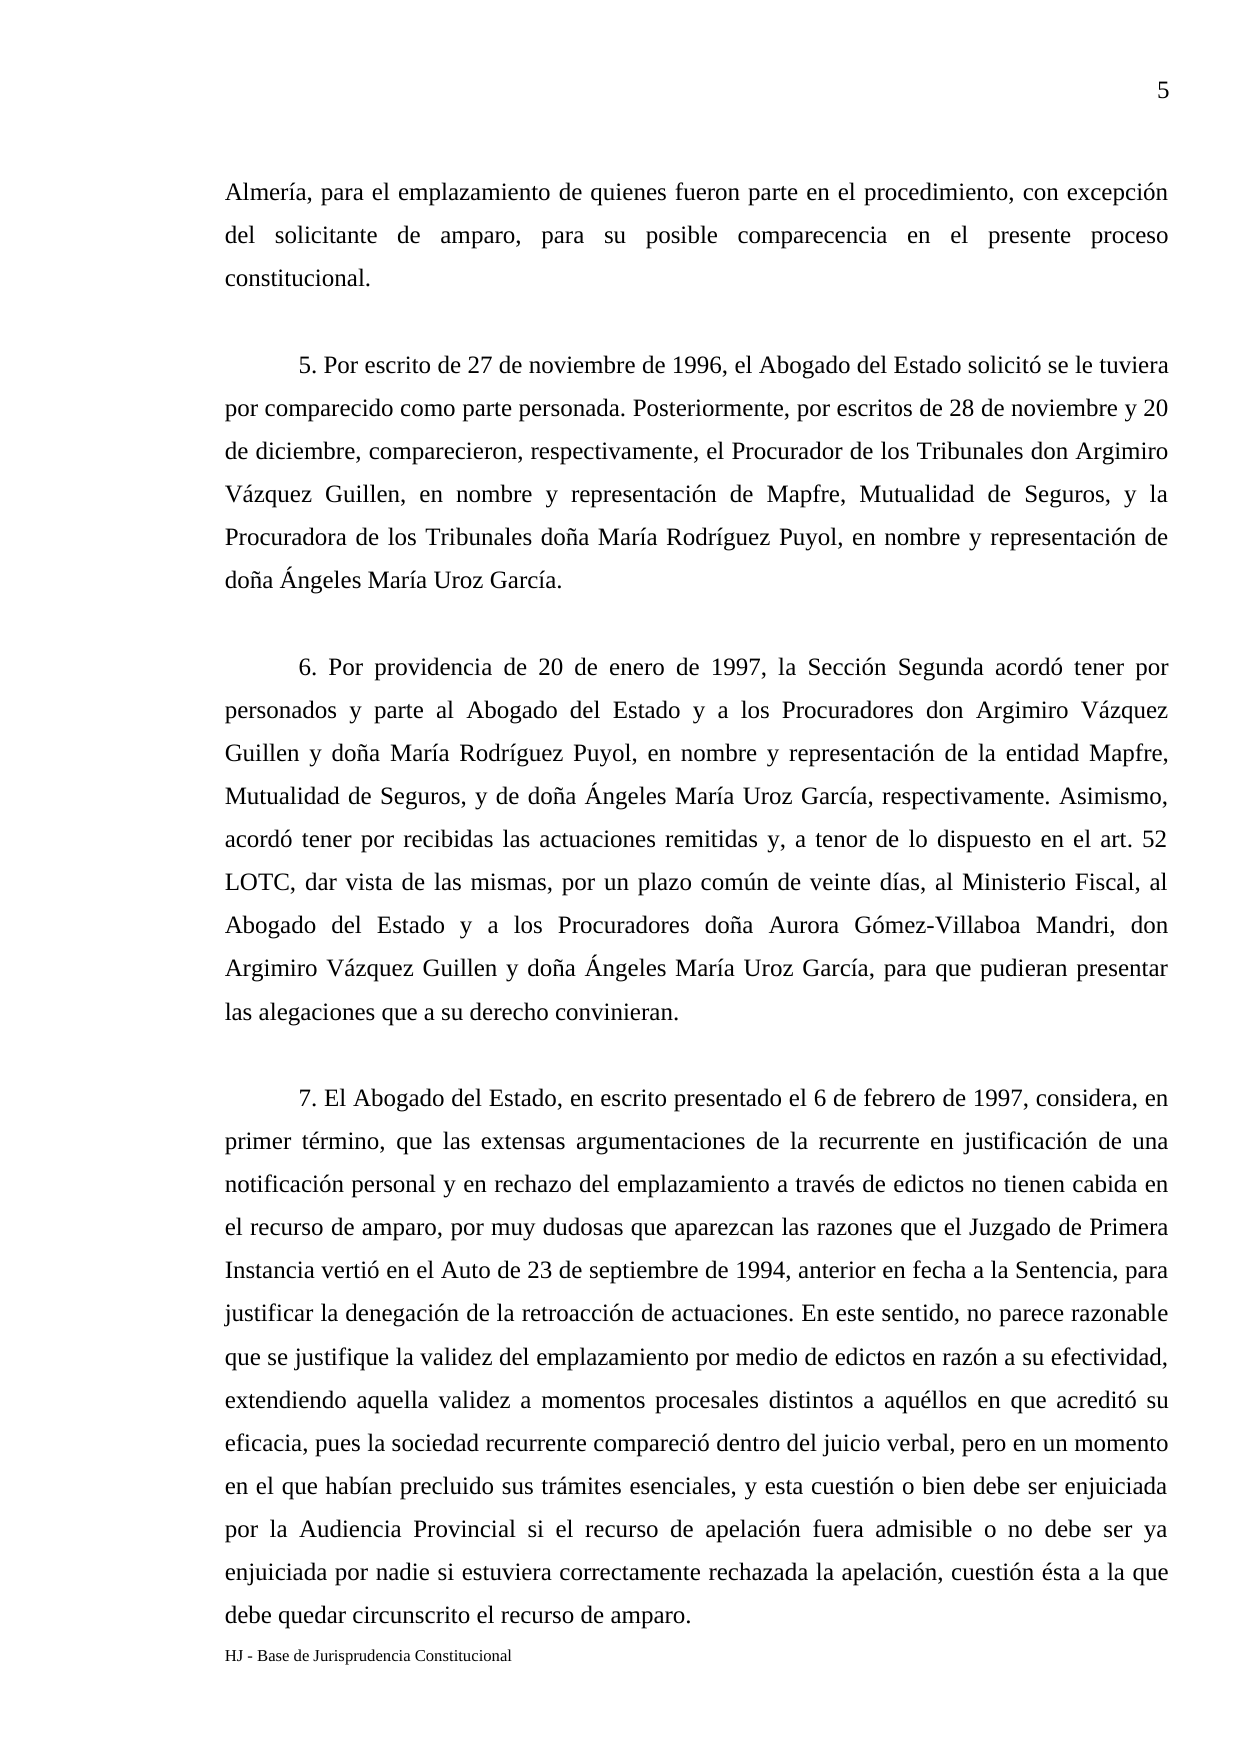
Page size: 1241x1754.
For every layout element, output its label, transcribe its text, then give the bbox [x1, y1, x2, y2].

text 6. Por providencia de 20 de enero de 1997, la Sección Segunda acordó tener por personados y parte al Abogado del Estado y a los Procuradores don Argimiro Vázquez Guillen y doña María Rodríguez Puyol, en nombre y representación de la entidad Mapfre, Mutualidad de Seguros, y de doña Ángeles María Uroz García, respectivamente. Asimismo, acordó tener por recibidas las actuaciones remitidas y, a tenor de lo dispuesto en el art. 52 LOTC, dar vista de las mismas, por un plazo común de veinte días, al Ministerio Fiscal, al Abogado del Estado y a los Procuradores doña Aurora Gómez-Villaboa Mandri, don Argimiro Vázquez Guillen y doña Ángeles María Uroz García, para que pudieran presentar las alegaciones que a su derecho convinieran. [224, 652, 1169, 1025]
text 5. Por escrito de 27 de noviembre de 1996, el Abogado del Estado solicitó se le tuviera por comparecido como parte personada. Posteriormente, por escritos de 28 de noviembre y 20 de diciembre, comparecieron, respectivamente, el Procurador de los Tribunales don Argimiro Vázquez Guillen, en nombre y representación de Mapfre, Mutualidad de Seguros, y la Procuradora de los Tribunales doña María Rodríguez Puyol, en nombre y representación de doña Ángeles María Uroz García. [224, 350, 1169, 594]
text 7. El Abogado del Estado, en escrito presentado el 6 de febrero de 1997, considera, en primer término, que las extensas argumentaciones de la recurrente en justificación de una notificación personal y en rechazo del emplazamiento a través de edictos no tienen cabida en el recurso de amparo, por muy dudosas que aparezcan las razones que el Juzgado de Primera Instancia vertió en el Auto de 23 de septiembre de 1994, anterior en fecha a la Sentencia, para justificar la denegación de la retroacción de actuaciones. En este sentido, no parece razonable que se justifique la validez del emplazamiento por medio de edictos en razón a su efectividad, extendiendo aquella validez a momentos procesales distintos a aquéllos en que acreditó su eficacia, pues la sociedad recurrente compareció dentro del juicio verbal, pero en un momento en el que habían precluido sus trámites esenciales, y esta cuestión o bien debe ser enjuiciada por la Audiencia Provincial si el recurso de apelación fuera admisible o no debe ser ya enjuiciada por nadie si estuviera correctamente rechazada la apelación, cuestión ésta a la que debe quedar circunscrito el recurso de amparo. [224, 1083, 1169, 1629]
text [224, 177, 1169, 292]
